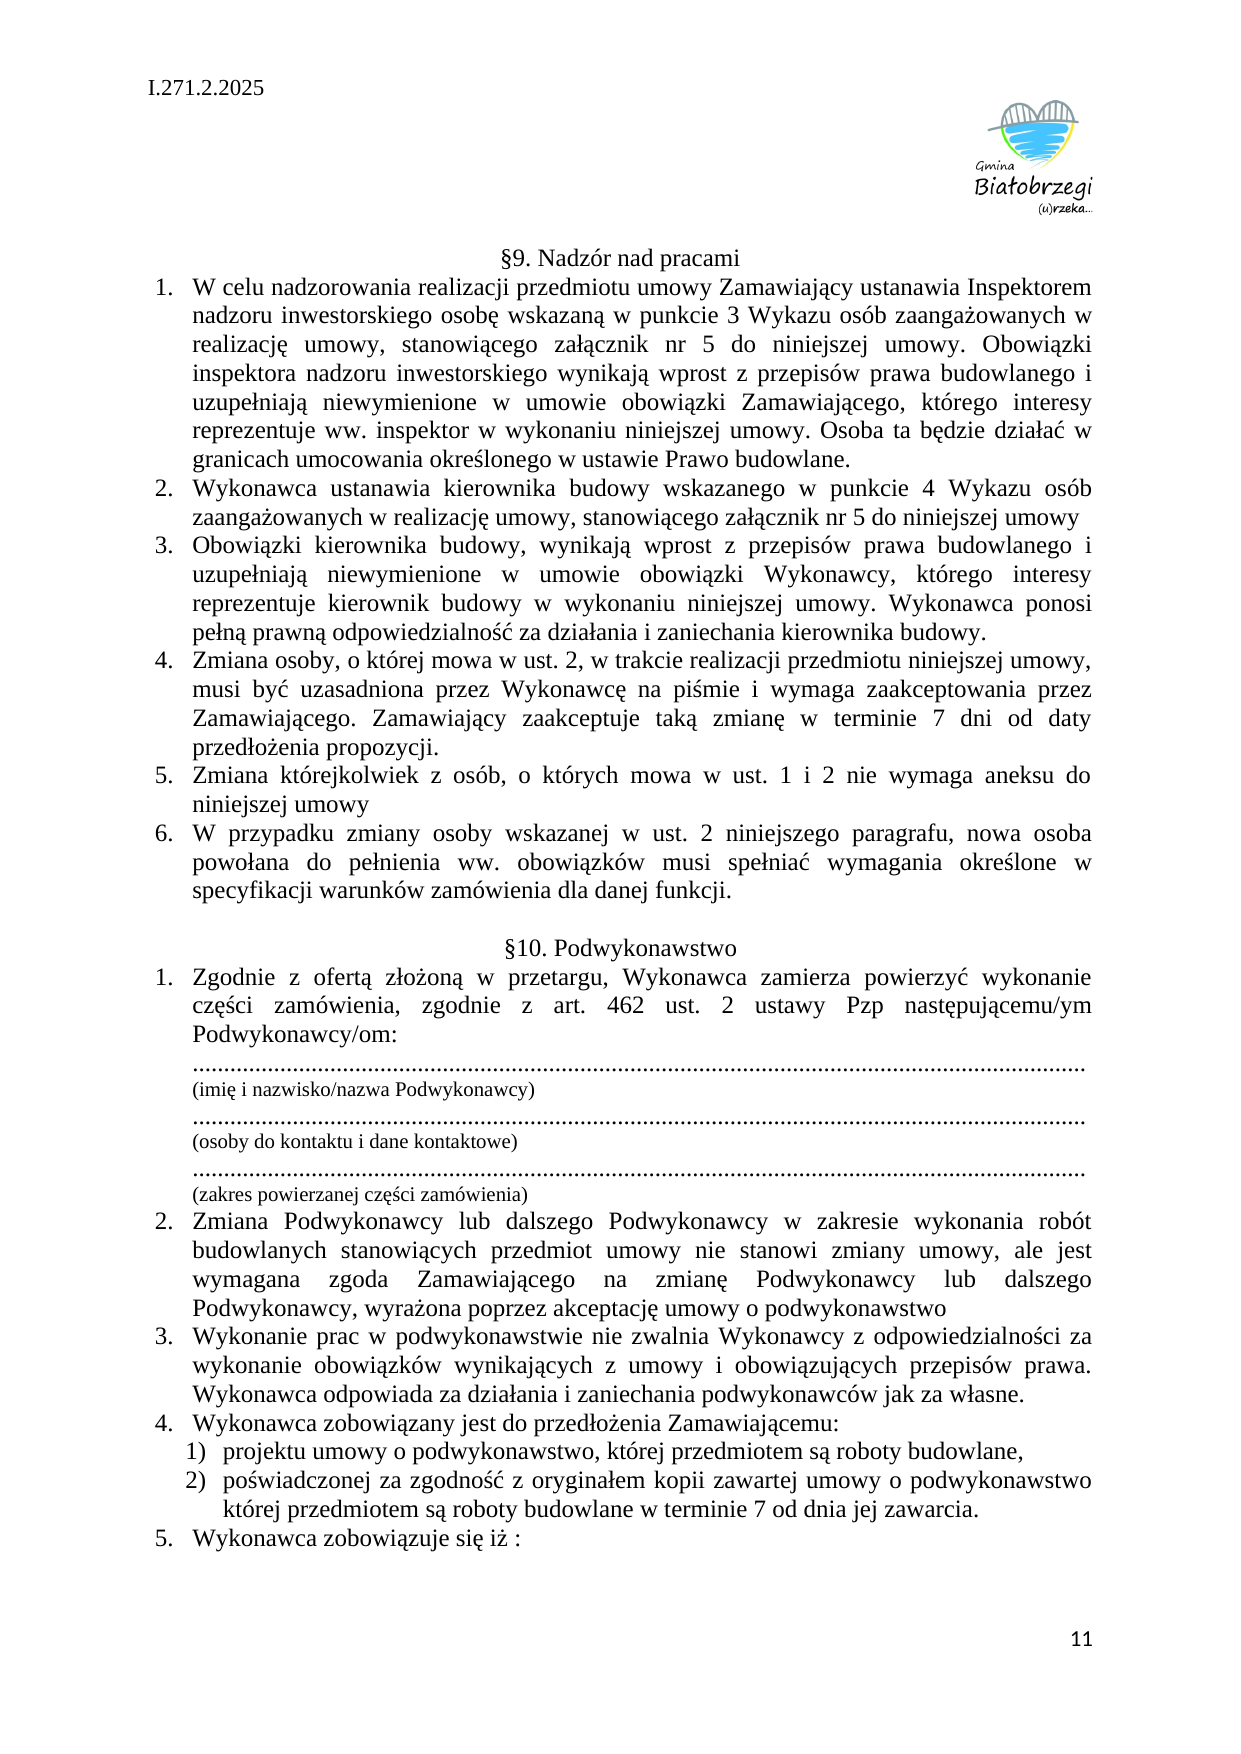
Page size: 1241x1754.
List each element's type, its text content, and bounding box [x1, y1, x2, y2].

text ............................................................................................................................................... [192, 1101, 1093, 1129]
list poświadczonej za zgodność z oryginałem kopii zawartej umowy o podwykonawstwo której przedmiotem są roboty budowlane w terminie 7 od dnia jej zawarcia. [185, 1465, 1093, 1523]
picture [975, 100, 1093, 215]
list Zmiana Podwykonawcy lub dalszego Podwykonawcy w zakresie wykonania robót budowlanych stanowiących przedmiot umowy nie stanowi zmiany umowy, ale jest wymagana zgoda Zamawiającego na zmianę Podwykonawcy lub dalszego Podwykonawcy, wyrażona poprzez akceptację umowy o podwykonawstwo [154, 1206, 1093, 1321]
list Wykonanie prac w podwykonawstwie nie zwalnia Wykonawcy z odpowiedzialności za wykonanie obowiązków wynikających z umowy i obowiązujących przepisów prawa. Wykonawca odpowiada za działania i zaniechania podwykonawców jak za własne. [154, 1321, 1093, 1408]
text §9. Nadzór nad pracami [148, 243, 1093, 272]
text (zakres powierzanej części zamówienia) [192, 1182, 1093, 1206]
list projektu umowy o podwykonawstwo, której przedmiotem są roboty budowlane, [185, 1436, 1093, 1465]
text (imię i nazwisko/nazwa Podwykonawcy) [192, 1077, 1093, 1101]
list Wykonawca ustanawia kierownika budowy wskazanego w punkcie 4 Wykazu osób zaangażowanych w realizację umowy, stanowiącego załącznik nr 5 do niniejszej umowy [154, 473, 1093, 530]
list Obowiązki kierownika budowy, wynikają wprost z przepisów prawa budowlanego i uzupełniają niewymienione w umowie obowiązki Wykonawcy, którego interesy reprezentuje kierownik budowy w wykonaniu niniejszej umowy. Wykonawca ponosi pełną prawną odpowiedzialność za działania i zaniechania kierownika budowy. [154, 530, 1093, 645]
list Zmiana osoby, o której mowa w ust. 2, w trakcie realizacji przedmiotu niniejszej umowy, musi być uzasadniona przez Wykonawcę na piśmie i wymaga zaakceptowania przez Zamawiającego. Zamawiający zaakceptuje taką zmianę w terminie 7 dni od daty przedłożenia propozycji. [154, 645, 1093, 760]
list W celu nadzorowania realizacji przedmiotu umowy Zamawiający ustanawia Inspektorem nadzoru inwestorskiego osobę wskazaną w punkcie 3 Wykazu osób zaangażowanych w realizację umowy, stanowiącego załącznik nr 5 do niniejszej umowy. Obowiązki inspektora nadzoru inwestorskiego wynikają wprost z przepisów prawa budowlanego i uzupełniają niewymienione w umowie obowiązki Zamawiającego, którego interesy reprezentuje ww. inspektor w wykonaniu niniejszej umowy. Osoba ta będzie działać w granicach umocowania określonego w ustawie Prawo budowlane. [154, 272, 1093, 473]
text §10. Podwykonawstwo [148, 933, 1093, 962]
text ............................................................................................................................................... [192, 1153, 1093, 1182]
list Wykonawca zobowiązany jest do przedłożenia Zamawiającemu: [154, 1408, 1093, 1436]
list Zgodnie z ofertą złożoną w przetargu, Wykonawca zamierza powierzyć wykonanie części zamówienia, zgodnie z art. 462 ust. 2 ustawy Pzp następującemu/ym Podwykonawcy/om: [154, 962, 1093, 1048]
list Zmiana którejkolwiek z osób, o których mowa w ust. 1 i 2 nie wymaga aneksu do niniejszej umowy [154, 760, 1093, 818]
text ............................................................................................................................................... [192, 1048, 1093, 1077]
list Wykonawca zobowiązuje się iż : [154, 1523, 1093, 1551]
text (osoby do kontaktu i dane kontaktowe) [192, 1129, 1093, 1153]
list W przypadku zmiany osoby wskazanej w ust. 2 niniejszego paragrafu, nowa osoba powołana do pełnienia ww. obowiązków musi spełniać wymagania określone w specyfikacji warunków zamówienia dla danej funkcji. [154, 818, 1093, 904]
